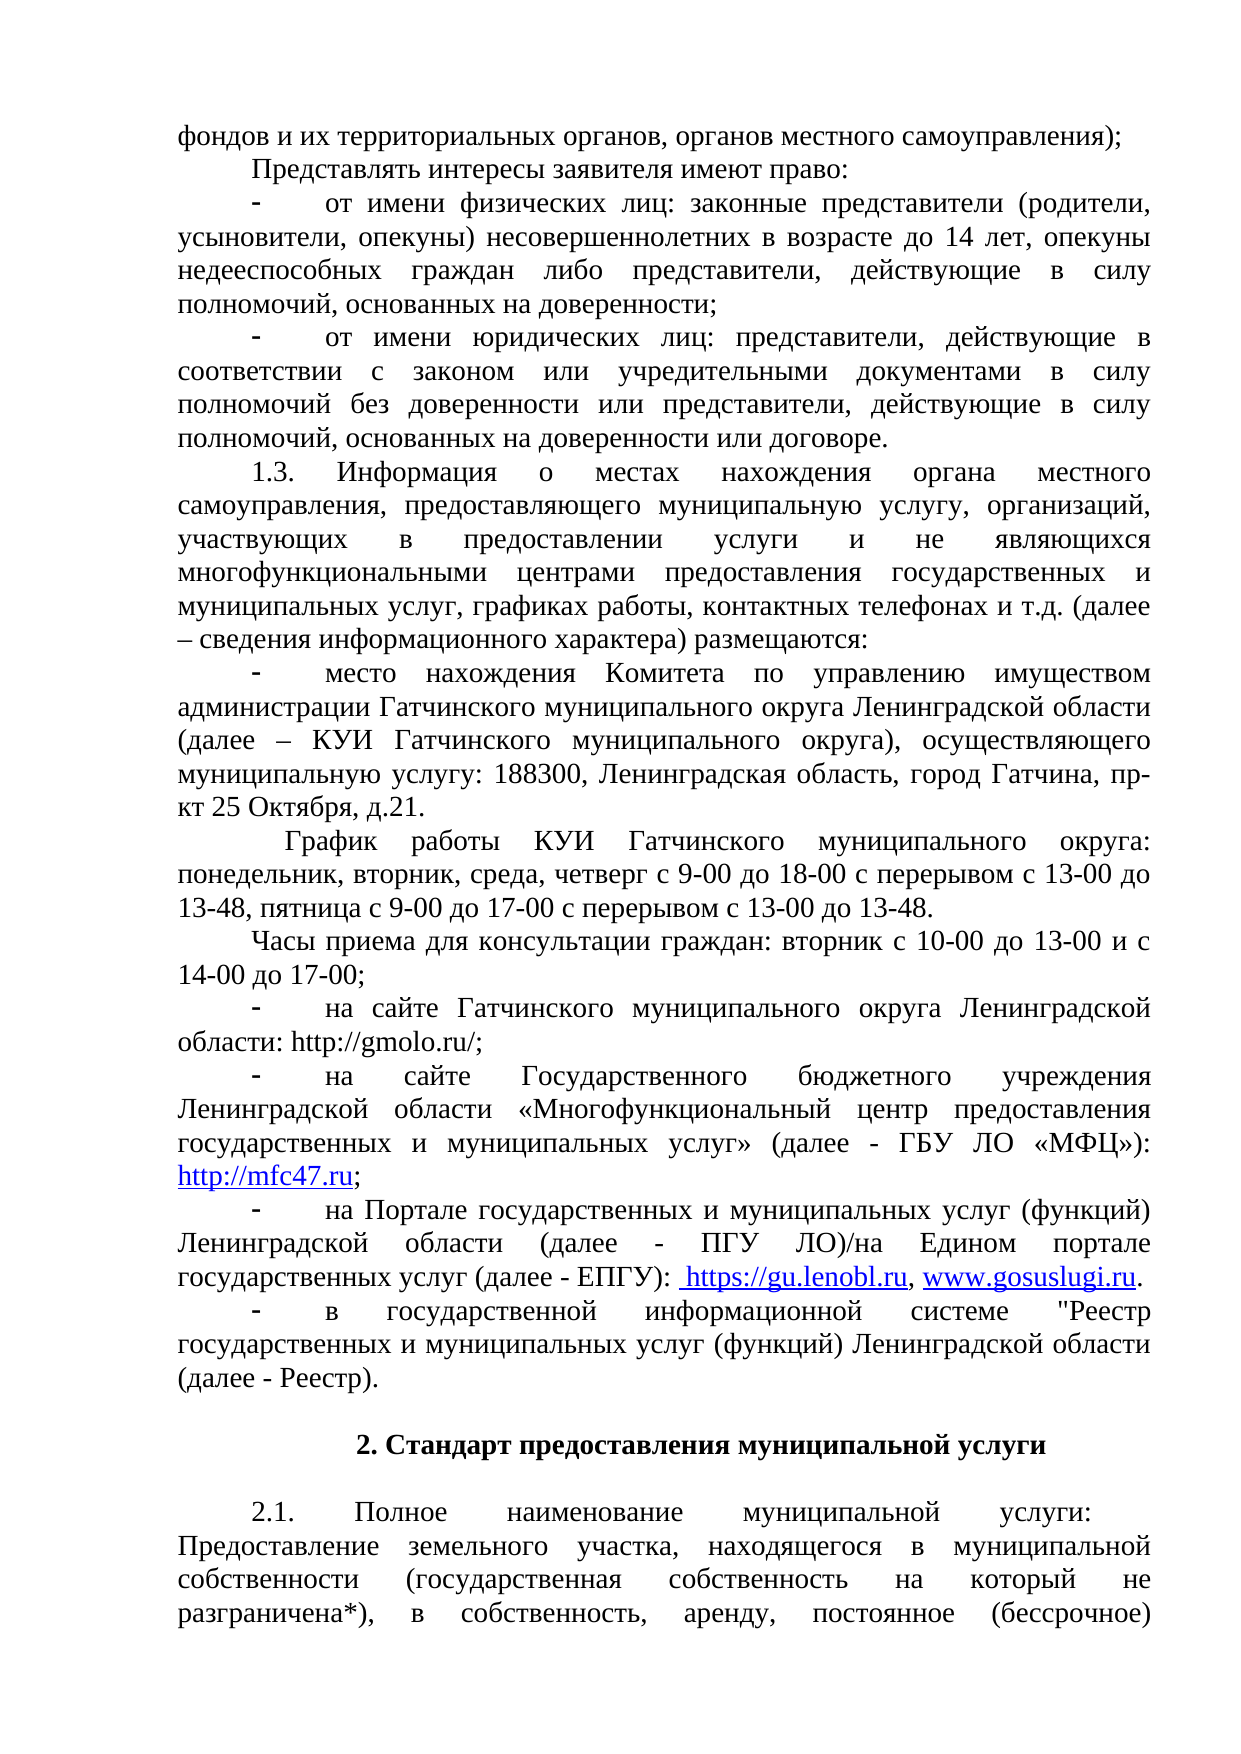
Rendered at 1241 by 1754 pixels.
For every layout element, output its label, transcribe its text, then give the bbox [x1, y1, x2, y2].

list место нахождения Комитета по управлению имуществом администрации Гатчинского муниципального округа Ленинградской области (далее – КУИ Гатчинского муниципального округа), осуществляющего муниципальную услугу: 188300, Ленинградская область, город Гатчина, пр-кт 25 Октября, д.21. [177, 655, 1152, 823]
text 2. Стандарт предоставления муниципальной услуги [177, 1427, 1152, 1461]
list на сайте Гатчинского муниципального округа Ленинградской области: http://gmolo.ru/; [177, 991, 1152, 1058]
list от имени юридических лиц: представители, действующие в соответствии с законом или учредительными документами в силу полномочий без доверенности или представители, действующие в силу полномочий, основанных на доверенности или договоре. [177, 319, 1152, 454]
list от имени физических лиц: законные представители (родители, усыновители, опекуны) несовершеннолетних в возрасте до 14 лет, опекуны недееспособных граждан либо представители, действующие в силу полномочий, основанных на доверенности; [177, 185, 1152, 319]
list на сайте Государственного бюджетного учреждения Ленинградской области «Многофункциональный центр предоставления государственных и муниципальных услуг» (далее - ГБУ ЛО «МФЦ»): http://mfc47.ru; [177, 1058, 1152, 1192]
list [177, 118, 1152, 152]
text Представлять интересы заявителя имеют право: [177, 152, 1152, 185]
text 1.3. Информация о местах нахождения органа местного самоуправления, предоставляющего муниципальную услугу, организаций, участвующих в предоставлении услуги и не являющихся многофункциональными центрами предоставления государственных и муниципальных услуг, графиках работы, контактных телефонах и т.д. (далее – сведения информационного характера) размещаются: [177, 454, 1152, 655]
text Часы приема для консультации граждан: вторник с 10-00 до 13-00 и с 14-00 до 17-00; [177, 923, 1152, 991]
list в государственной информационной системе "Реестр государственных и муниципальных услуг (функций) Ленинградской области (далее - Реестр). [177, 1293, 1152, 1393]
text График работы КУИ Гатчинского муниципального округа: понедельник, вторник, среда, четверг с 9-00 до 18-00 с перерывом с 13-00 до 13-48, пятница с 9-00 до 17-00 с перерывом с 13-00 до 13-48. [177, 823, 1152, 923]
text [177, 1494, 1152, 1628]
list на Портале государственных и муниципальных услуг (функций) Ленинградской области (далее - ПГУ ЛО)/на Едином портале государственных услуг (далее - ЕПГУ): https://gu.lenobl.ru, www.gosuslugi.ru. [177, 1192, 1152, 1293]
